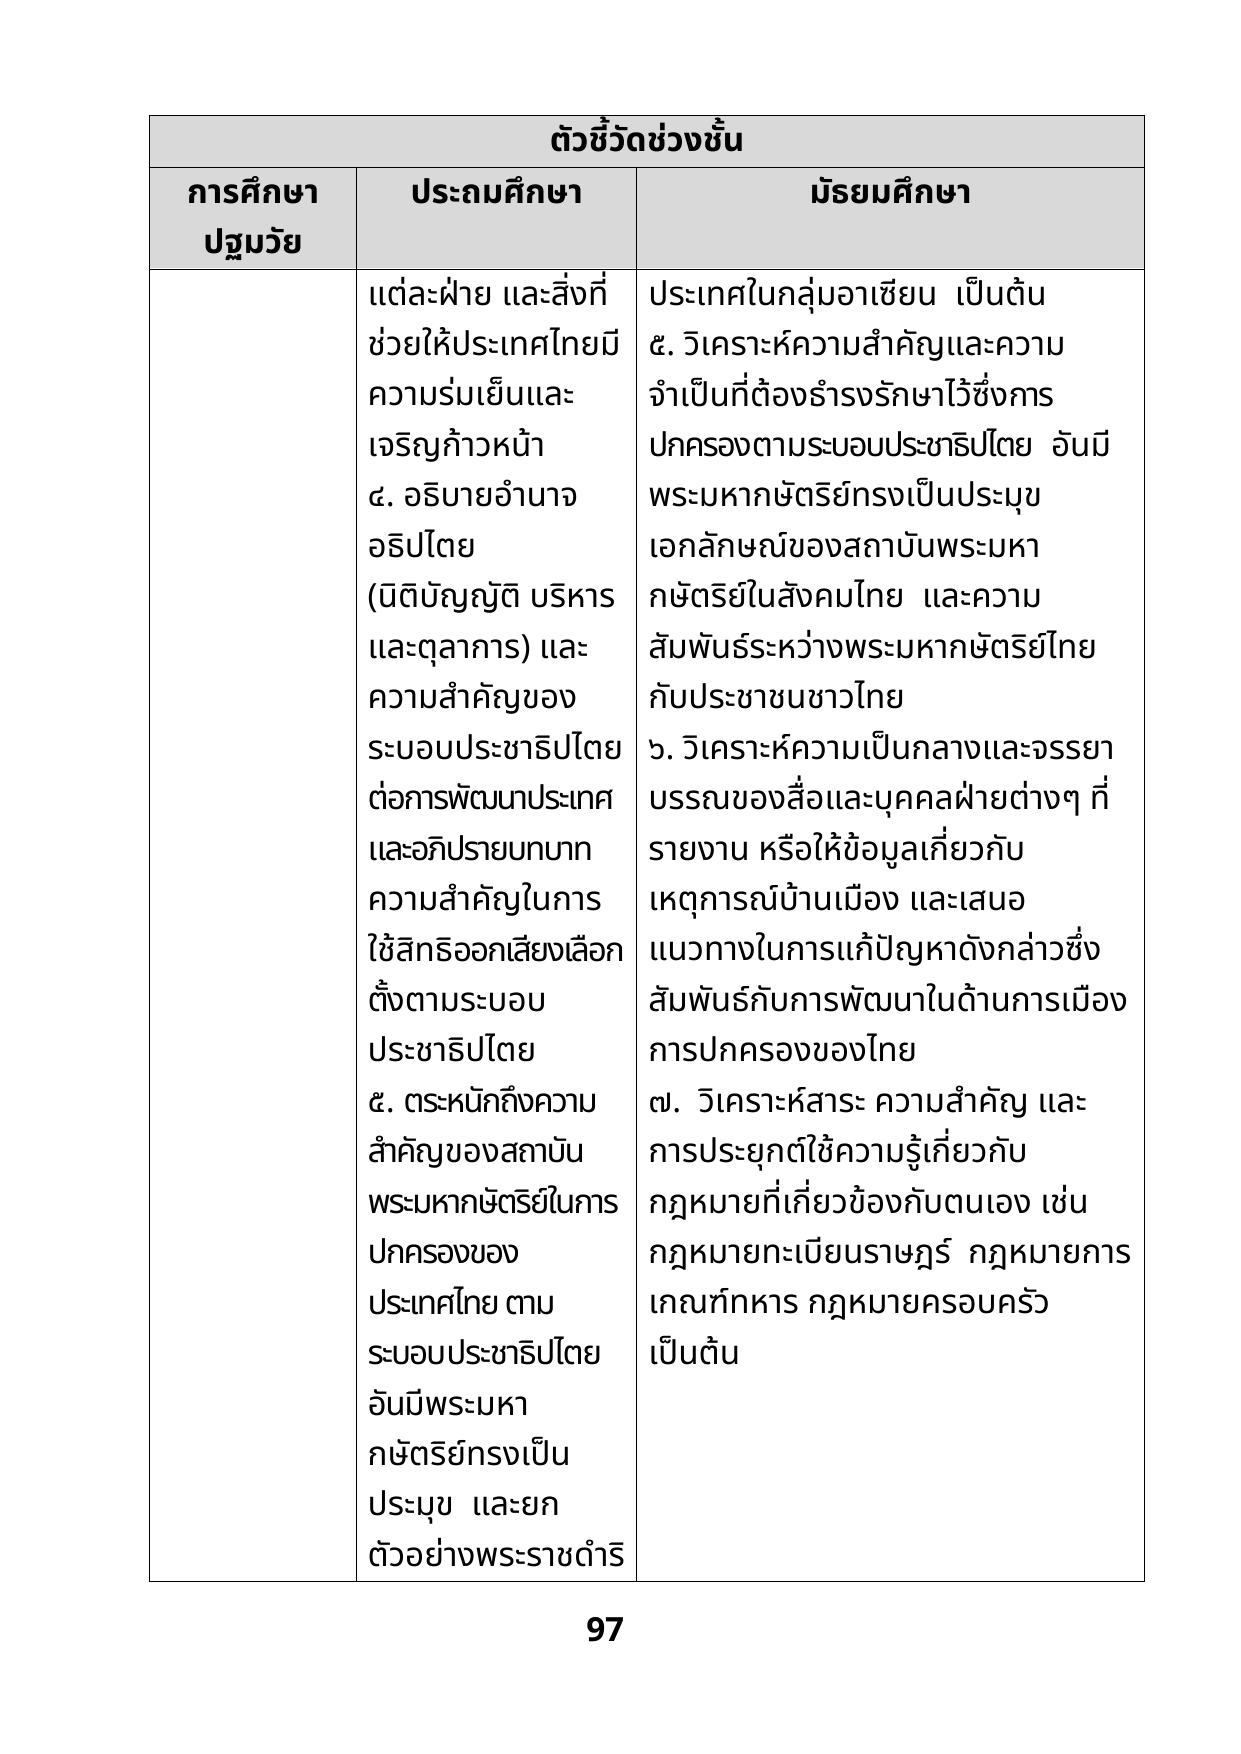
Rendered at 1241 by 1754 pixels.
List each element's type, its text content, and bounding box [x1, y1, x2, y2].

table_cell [637, 270, 1144, 1581]
table_header ตัวชี้วัดช่วงชั้น [150, 116, 1144, 167]
table_cell ประถมศึกษา [357, 168, 636, 268]
table_cell มัธยมศึกษา [637, 168, 1144, 268]
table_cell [150, 270, 356, 1581]
table_cell การศึกษาปฐมวัย [150, 168, 356, 268]
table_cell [357, 270, 636, 1581]
